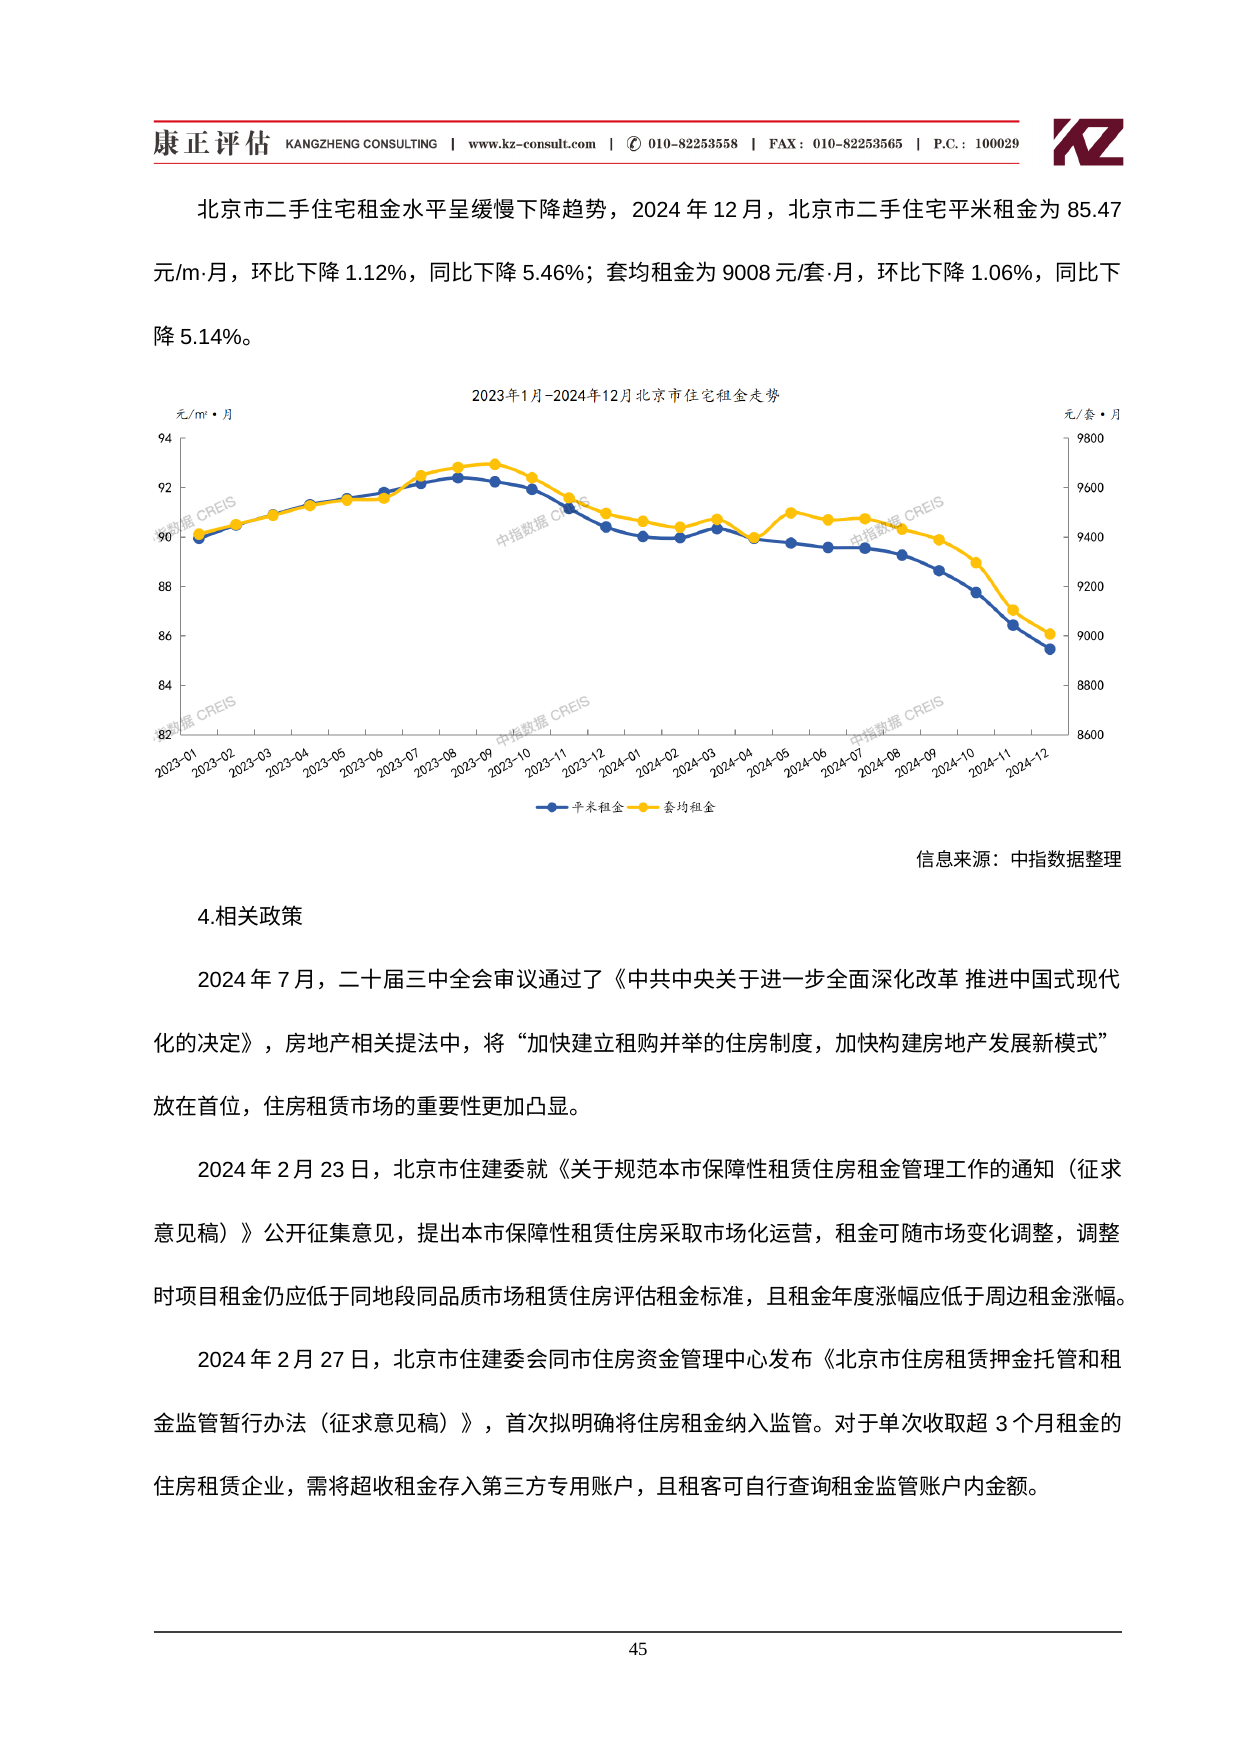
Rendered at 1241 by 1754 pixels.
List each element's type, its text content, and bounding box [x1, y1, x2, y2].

text 4.相关政策 [153, 899, 1122, 931]
text 2024年7月，二十届三中全会审议通过了《中共中央关于进一步全面深化改革 推进中国式现代化的决定》，房地产相关提法中，将“加快建立租购并举的住房制度，加快构建房地产发展新模式”放在首位，住房租赁市场的重要性更加凸显。 [153, 962, 1122, 1121]
picture [153, 382, 1123, 818]
text 2024年2月23日，北京市住建委就《关于规范本市保障性租赁住房租金管理工作的通知（征求意见稿）》公开征集意见，提出本市保障性租赁住房采取市场化运营，租金可随市场变化调整，调整时项目租金仍应低于同地段同品质市场租赁住房评估租金标准，且租金年度涨幅应低于周边租金涨幅。 [153, 1152, 1122, 1311]
text 2024年2月27日，北京市住建委会同市住房资金管理中心发布《北京市住房租赁押金托管和租金监管暂行办法（征求意见稿）》，首次拟明确将住房租金纳入监管。对于单次收取超3个月租金的住房租赁企业，需将超收租金存入第三方专用账户，且租客可自行查询租金监管账户内金额。 [153, 1342, 1122, 1501]
picture [153, 118, 1124, 166]
text 信息来源：中指数据整理 [153, 818, 1122, 872]
text 北京市二手住宅租金水平呈缓慢下降趋势，2024年12月，北京市二手住宅平米租金为85.47元/m·月，环比下降1.12%，同比下降5.46%；套均租金为9008元/套·月，环比下降1.06%，同比下降5.14%。 [153, 192, 1122, 350]
